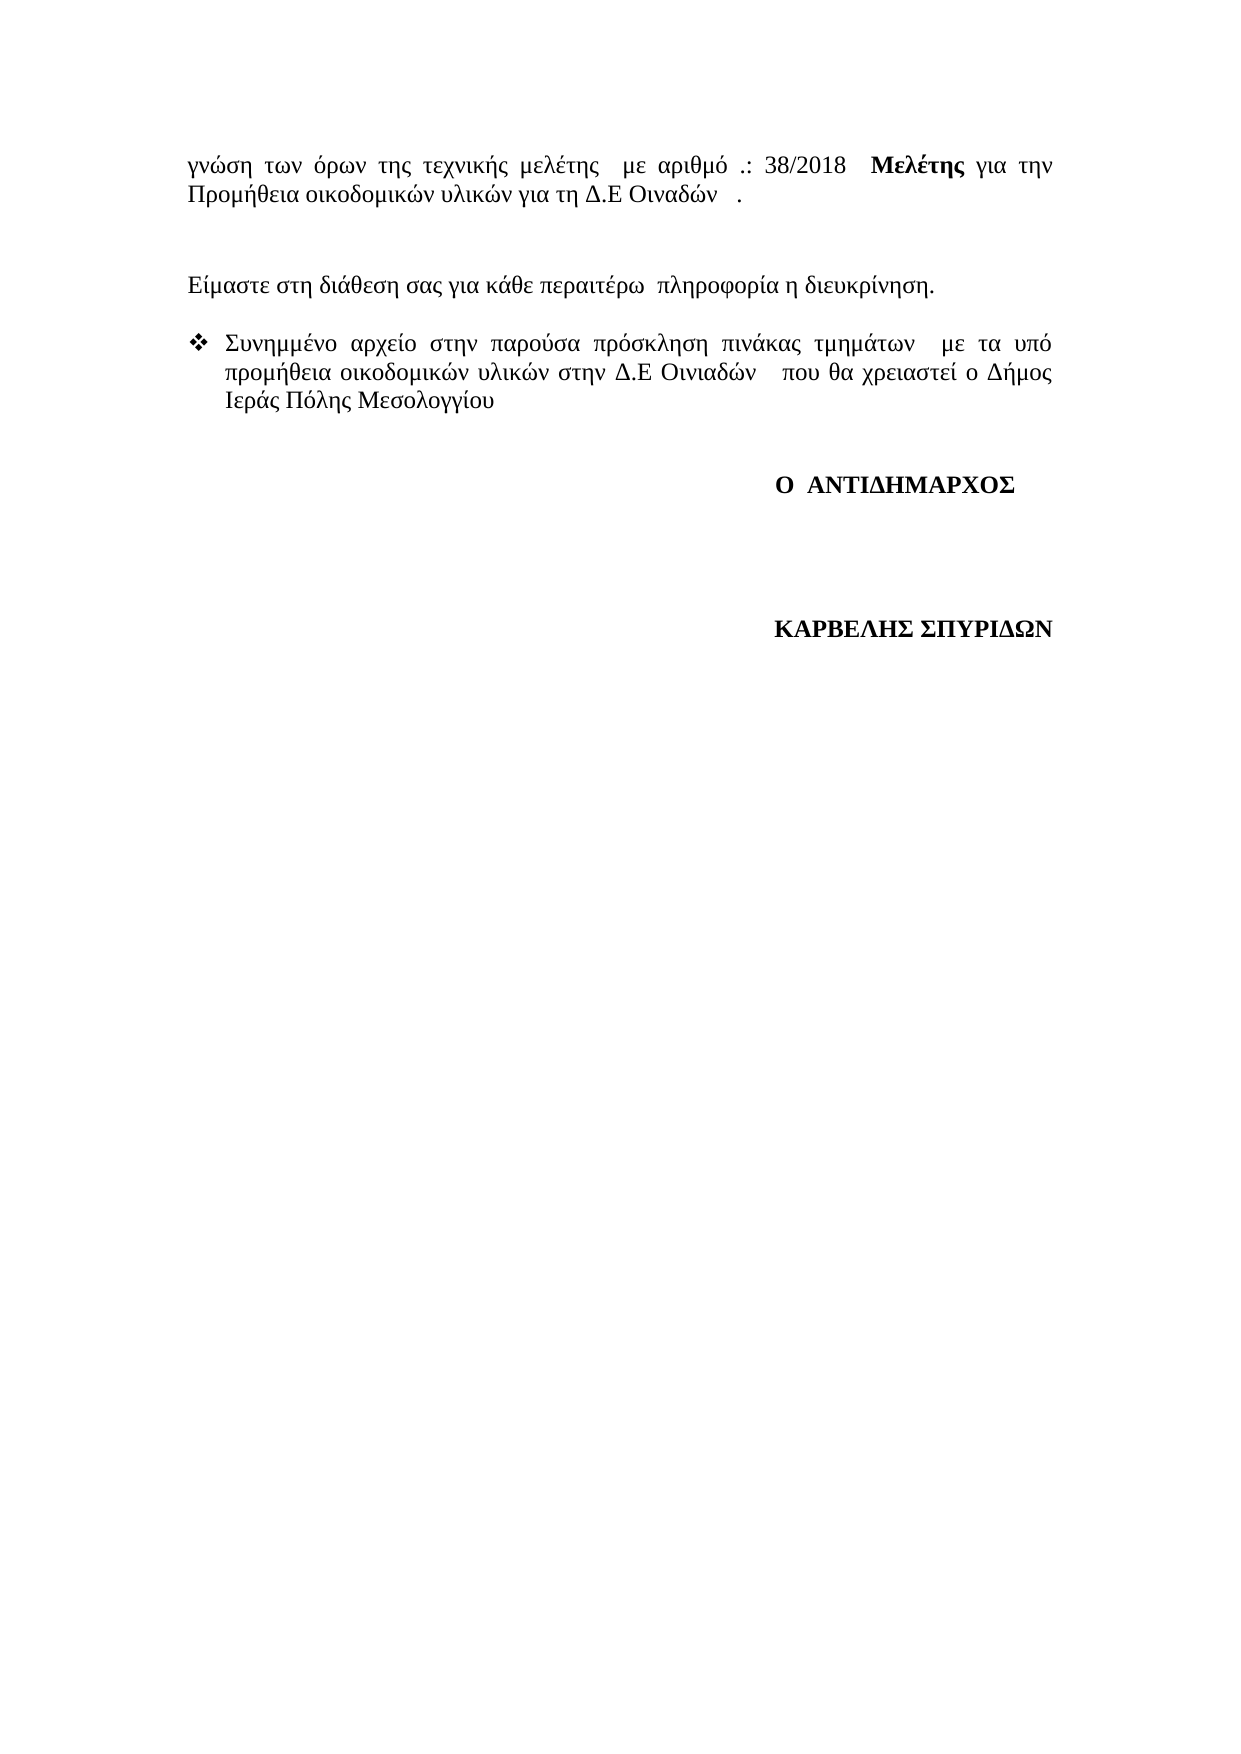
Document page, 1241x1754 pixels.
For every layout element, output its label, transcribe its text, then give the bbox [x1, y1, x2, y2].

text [187, 150, 1053, 207]
list Συνημμένο αρχείο στην παρούσα πρόσκληση πινάκας τμημάτων με τα υπό προμήθεια οικοδομικών υλικών στην Δ.Ε Οινιαδών που θα χρειαστεί ο Δήμος Ιεράς Πόλης Μεσολογγίου [187, 328, 1053, 414]
text ΚΑΡΒΕΛΗΣ ΣΠΥΡΙΔΩΝ [187, 614, 1053, 643]
text Είμαστε στη διάθεση σας για κάθε περαιτέρω πληροφορία η διευκρίνηση. [187, 270, 1053, 299]
text Ο ΑΝΤΙΔΗΜΑΡΧΟΣ [187, 470, 1053, 499]
